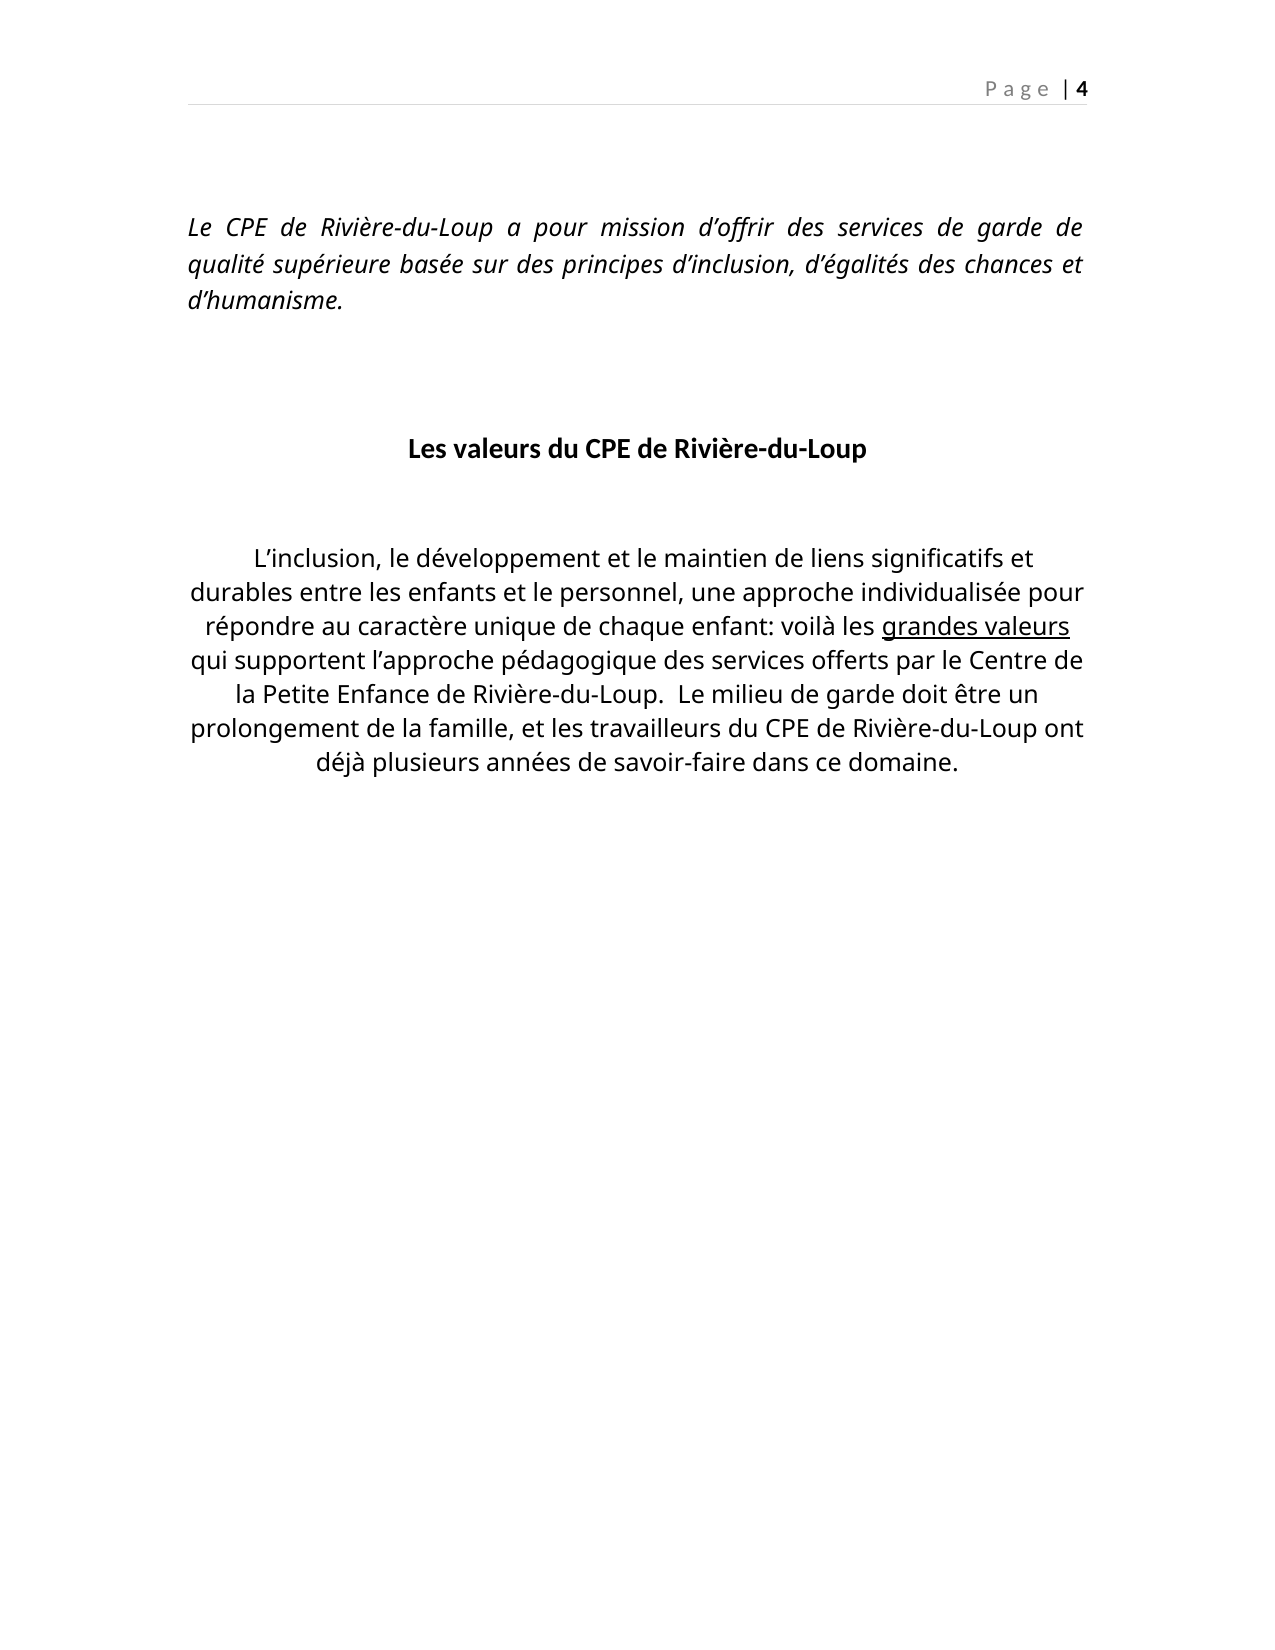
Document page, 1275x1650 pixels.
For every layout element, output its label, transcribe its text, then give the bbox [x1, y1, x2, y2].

text Les valeurs du CPE de Rivière-du-Loup [187, 430, 1087, 466]
text Le CPE de Rivière-du-Loup a pour mission d’offrir des services de garde de qualité supérieure basée sur des principes d’inclusion, d’égalités des chances et d’humanisme. [187, 209, 1087, 317]
text L’inclusion, le développement et le maintien de liens significatifs et durables entre les enfants et le personnel, une approche individualisée pour répondre au caractère unique de chaque enfant: voilà les grandes valeurs qui supportent l’approche pédagogique des services offerts par le Centre de de Rivière-du-Loup. Le milieu de garde doit être un prolongement de la famille, et les travailleurs du CPE de Rivière-du-Loup ont déjà plusieurs années de savoir-faire dans ce domaine. [187, 540, 1087, 779]
